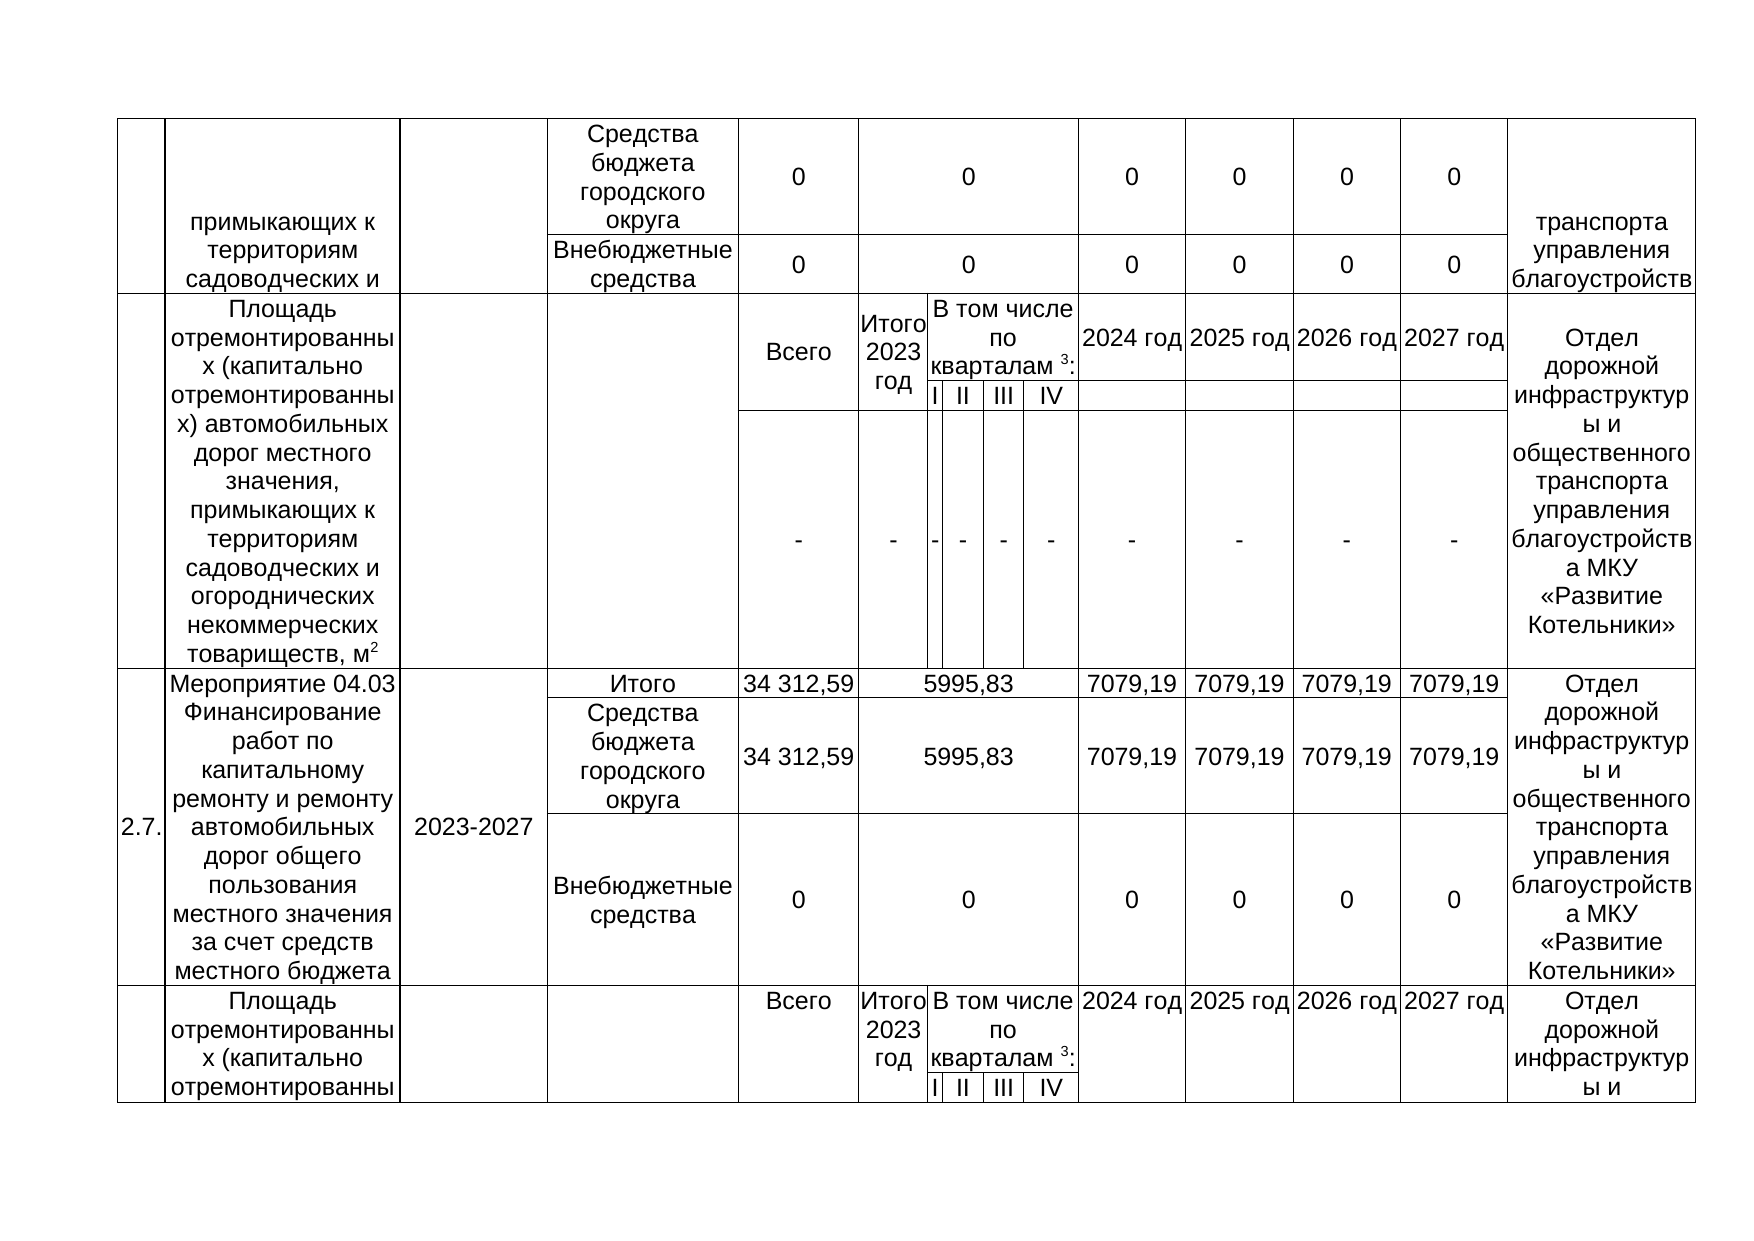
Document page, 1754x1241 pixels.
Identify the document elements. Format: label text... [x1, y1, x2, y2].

table_cell [118, 986, 164, 1102]
table_cell 7079,19 [1079, 698, 1185, 813]
table_cell 0 [1186, 119, 1293, 234]
table_cell - [1294, 411, 1400, 667]
table_cell 0 [1079, 119, 1185, 234]
table_cell 7079,19 [1186, 669, 1293, 697]
table_cell [401, 986, 547, 1102]
table_cell 2024 год [1079, 986, 1185, 1102]
table_cell [1186, 381, 1293, 410]
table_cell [1508, 294, 1695, 667]
table_cell 34 312,59 [739, 669, 858, 697]
table_cell [1401, 381, 1507, 410]
table_cell Отдел дорожной инфраструктуры и общественного транспорта управления благоустройства МКУ «Развитие Котельники» [1508, 669, 1695, 985]
table_cell 7079,19 [1079, 669, 1185, 697]
table_cell 0 [1401, 119, 1507, 234]
table_cell В том числе по кварталам 3: [928, 294, 1078, 380]
table_cell 0 [739, 235, 858, 293]
table_cell 2024 год [1079, 294, 1185, 380]
table_cell - [1024, 411, 1078, 667]
table_cell 2.7. [118, 669, 164, 985]
table_cell [401, 294, 547, 667]
table_cell 2026 год [1294, 986, 1400, 1102]
table_cell [1294, 381, 1400, 410]
table_cell 7079,19 [1401, 669, 1507, 697]
table_cell 0 [1186, 814, 1293, 985]
table_cell 0 [739, 814, 858, 985]
table_cell Площадь отремонтированных (капитально отремонтированных) автомобильных дорог общего пользования местного значения, м2 [166, 986, 399, 1102]
table_cell Средства бюджета городского округа [548, 698, 738, 813]
table_cell 2027 год [1401, 986, 1507, 1102]
table_cell - [928, 411, 942, 667]
table_cell IV [1024, 1073, 1078, 1102]
table_cell 0 [1294, 119, 1400, 234]
table_cell Итого 2023 год [859, 986, 927, 1102]
table_cell - [984, 411, 1023, 667]
table_cell II [943, 381, 983, 410]
table_cell Итого [548, 669, 738, 697]
table_cell Средства бюджета городского округа [548, 119, 738, 234]
table_cell Внебюджетные средства [548, 814, 738, 985]
table_cell [1079, 381, 1185, 410]
table_cell - [1401, 411, 1507, 667]
table_cell 5995,83 [859, 669, 1078, 697]
table_cell 2025 год [1186, 986, 1293, 1102]
table_cell 2023-2027 [401, 669, 547, 985]
table_cell 34 312,59 [739, 698, 858, 813]
table_cell Всего [739, 986, 858, 1102]
table_cell 0 [859, 235, 1078, 293]
table_cell - [1079, 411, 1185, 667]
table_cell 7079,19 [1401, 698, 1507, 813]
table_cell III [984, 1073, 1023, 1102]
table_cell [1508, 986, 1695, 1102]
table_cell Площадь отремонтированных (капитально отремонтированных) автомобильных дорог местного значения, примыкающих к территориям садоводческих и огороднических некоммерческих товариществ, м2 [166, 294, 399, 667]
table_cell [118, 294, 164, 667]
table_cell Итого 2023 год [859, 294, 927, 410]
table_cell - [1186, 411, 1293, 667]
table_cell II [943, 1073, 983, 1102]
table_cell 0 [859, 814, 1078, 985]
table_cell 0 [1294, 235, 1400, 293]
table_cell 0 [1079, 235, 1185, 293]
table_cell Внебюджетные средства [548, 235, 738, 293]
table_cell - [859, 411, 927, 667]
table_cell - [943, 411, 983, 667]
table_cell [548, 986, 738, 1102]
table_cell В том числе по кварталам 3: [928, 986, 1078, 1072]
table_cell 0 [739, 119, 858, 234]
table_cell 0 [1079, 814, 1185, 985]
table_cell Мероприятие 04.03 Финансирование работ по капитальному ремонту и ремонту автомобильных дорог общего пользования местного значения за счет средств местного бюджета [166, 669, 399, 985]
table_cell 5995,83 [859, 698, 1078, 813]
table_cell - [739, 411, 858, 667]
table_cell I [928, 381, 942, 410]
table_cell 2025 год [1186, 294, 1293, 380]
table_cell 7079,19 [1186, 698, 1293, 813]
table_cell I [928, 1073, 942, 1102]
table_cell 0 [1186, 235, 1293, 293]
table_cell 7079,19 [1294, 698, 1400, 813]
table_cell 0 [1401, 814, 1507, 985]
table_cell III [984, 381, 1023, 410]
table_cell IV [1024, 381, 1078, 410]
table_cell 0 [1294, 814, 1400, 985]
table_cell [548, 294, 738, 667]
table_cell 0 [1401, 235, 1507, 293]
table_cell 2026 год [1294, 294, 1400, 380]
table_cell 2027 год [1401, 294, 1507, 380]
table_cell 7079,19 [1294, 669, 1400, 697]
table_cell 0 [859, 119, 1078, 234]
table_cell Всего [739, 294, 858, 410]
